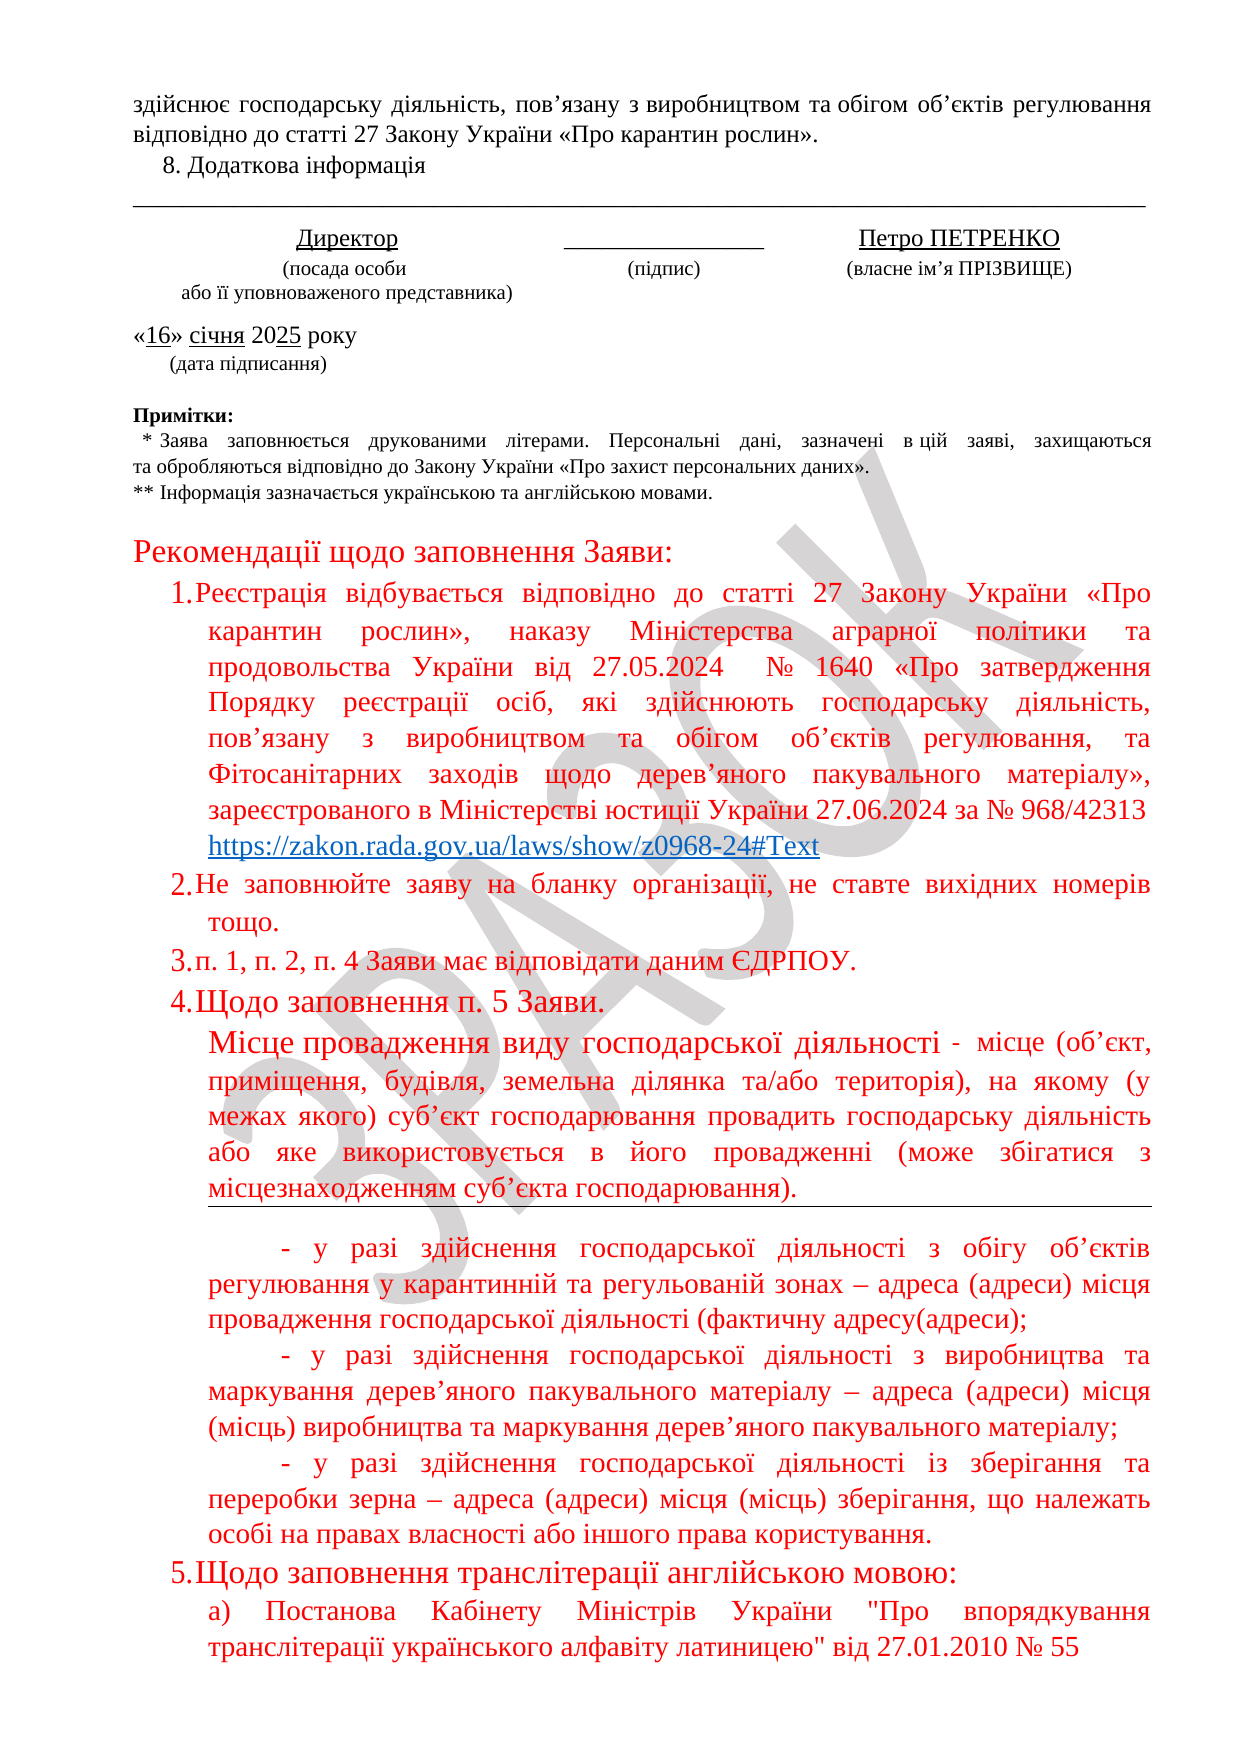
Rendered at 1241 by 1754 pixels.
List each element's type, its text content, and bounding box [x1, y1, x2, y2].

text - у разі здійснення господарської діяльності з обігу об’єктів регулювання у карантинній та регульованій зонах – адреса (адреси) місця провадження господарської діяльності (фактичну адресу(адреси); [208, 1207, 1152, 1313]
text 8. Додаткова інформація [133, 150, 1152, 179]
table_cell (посада особи або її уповноваженого представника) [134, 256, 560, 310]
text https://zakon.rada.gov.ua/laws/show/z0968-24#Text [208, 828, 1152, 861]
text * Заява заповнюється друкованими літерами. Персональні дані, зазначені в цій заяві, захищаються та обробляються відповідно до Закону України «Про захист персональних даних». [133, 428, 1152, 478]
text Примітки: [133, 403, 1152, 427]
list Реєстрація відбувається відповідно до статті 27 Закону України «Про карантин рослин», наказу Міністерства аграрної політики та продовольства України від 27.05.2024 № 1640 «Про затвердження Порядку реєстрації осіб, які здійснюють господарську діяльність, пов’язану з виробництвом та обігом об’єктів регулювання, та Фітосанітарних заходів щодо дерев’яного пакувального матеріалу», зареєстрованого в Міністерстві юстиції України 27.06.2024 за № 968/42313 [170, 572, 1152, 826]
table_cell (власне ім’я ПРІЗВИЩЕ) [768, 256, 1151, 310]
table_header ________________ [560, 212, 767, 256]
text - у разі здійснення господарської діяльності з виробництва та маркування дерев’яного пакувального матеріалу – адреса (адреси) місця (місць) виробництва та маркування дерев’яного пакувального матеріалу; [208, 1313, 1152, 1421]
table_header Директор [134, 212, 560, 256]
text - у разі здійснення господарської діяльності із зберігання та переробки зерна – адреса (адреси) місця (місць) зберігання, що належать особі на правах власності або іншого права користування. [208, 1421, 1152, 1550]
text _________________________________________________________________________________ [133, 181, 1152, 209]
text (дата підписання) [133, 351, 1152, 375]
text Місце провадження виду господарської діяльності - місце (об’єкт, приміщення, будівля, земельна ділянка та/або територія), на якому (у межах якого) суб’єкт господарювання провадить господарську діяльність або яке використовується в його провадженні (може збігатися з місцезнаходженням суб’єкта господарювання). [208, 1022, 1152, 1204]
list Щодо заповнення п. 5 Заяви. [170, 981, 1152, 1019]
table_cell (підпис) [560, 256, 767, 310]
list п. 1, п. 2, п. 4 Заяви має відповідати даним ЄДРПОУ. [170, 940, 1152, 978]
text «16» січня 2025 року [133, 321, 1152, 349]
list Не заповнюйте заяву на бланку організації, не ставте вихідних номерів тощо. [170, 864, 1152, 938]
text ** Інформація зазначається українською та англійською мовами. [133, 480, 1152, 504]
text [133, 89, 1152, 148]
text а) Постанова Кабінету Міністрів України "Про впорядкування транслітерації українського алфавіту латиницею" від 27.01.2010 № 55 [208, 1593, 1152, 1663]
text Рекомендації щодо заповнення Заяви: [133, 531, 1152, 570]
table_header Петро ПЕТРЕНКО [768, 212, 1151, 256]
list Щодо заповнення транслітерації англійською мовою: [170, 1552, 1152, 1591]
